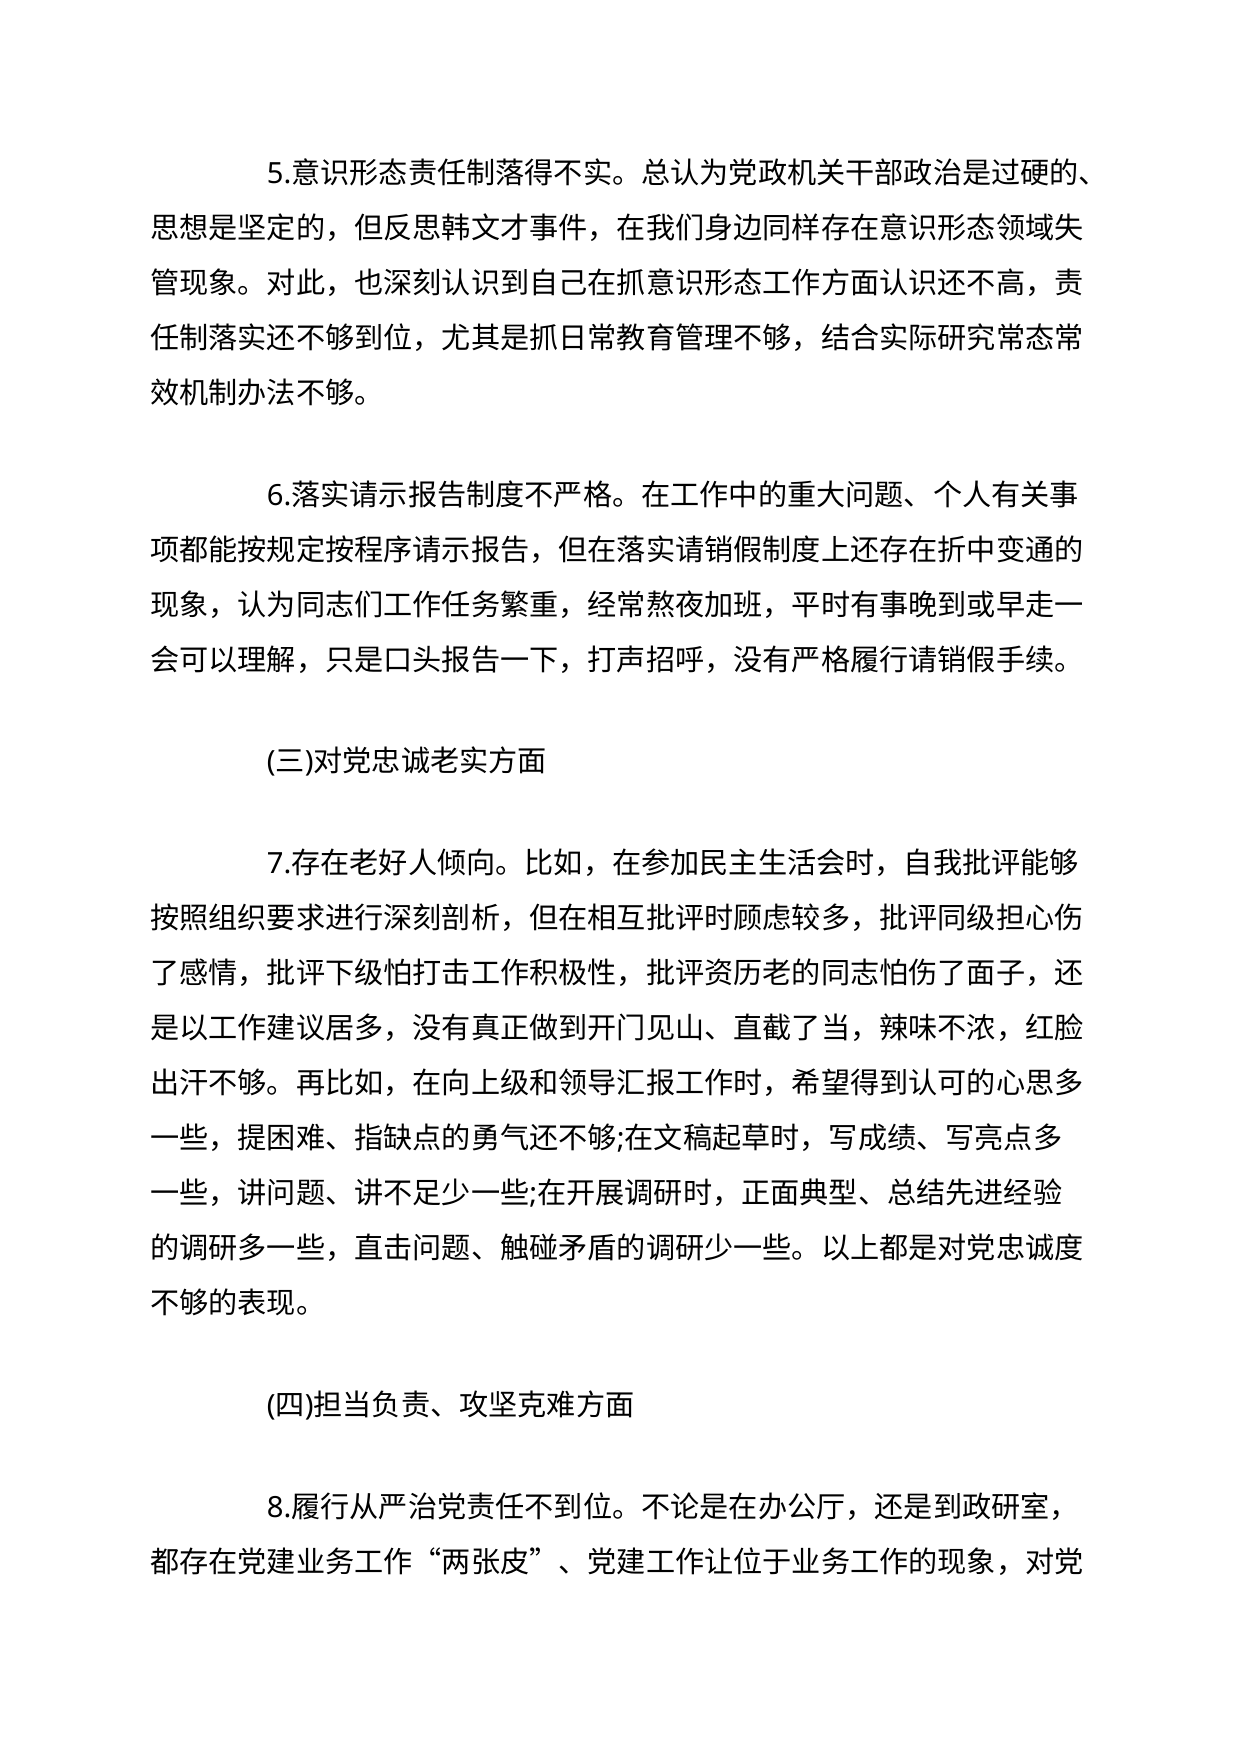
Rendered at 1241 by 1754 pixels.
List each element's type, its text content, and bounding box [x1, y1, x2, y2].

text 6.落实请示报告制度不严格。在工作中的重大问题、个人有关事项都能按规定按程序请示报告，但在落实请销假制度上还存在折中变通的现象，认为同志们工作任务繁重，经常熬夜加班，平时有事晚到或早走一会可以理解，只是口头报告一下，打声招呼，没有严格履行请销假手续。 [150, 471, 1090, 678]
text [150, 1483, 1090, 1581]
text 7.存在老好人倾向。比如，在参加民主生活会时，自我批评能够按照组织要求进行深刻剖析，但在相互批评时顾虑较多，批评同级担心伤了感情，批评下级怕打击工作积极性，批评资历老的同志怕伤了面子，还是以工作建议居多，没有真正做到开门见山、直截了当，辣味不浓，红脸出汗不够。再比如，在向上级和领导汇报工作时，希望得到认可的心思多一些，提困难、指缺点的勇气还不够;在文稿起草时，写成绩、写亮点多一些，讲问题、讲不足少一些;在开展调研时，正面典型、总结先进经验的调研多一些，直击问题、触碰矛盾的调研少一些。以上都是对党忠诚度不够的表现。 [150, 840, 1090, 1322]
text 5.意识形态责任制落得不实。总认为党政机关干部政治是过硬的、思想是坚定的，但反思韩文才事件，在我们身边同样存在意识形态领域失管现象。对此，也深刻认识到自己在抓意识形态工作方面认识还不高，责任制落实还不够到位，尤其是抓日常教育管理不够，结合实际研究常态常效机制办法不够。 [150, 150, 1090, 412]
text (四)担当负责、攻坚克难方面 [150, 1381, 1090, 1424]
text (三)对党忠诚老实方面 [150, 738, 1090, 780]
